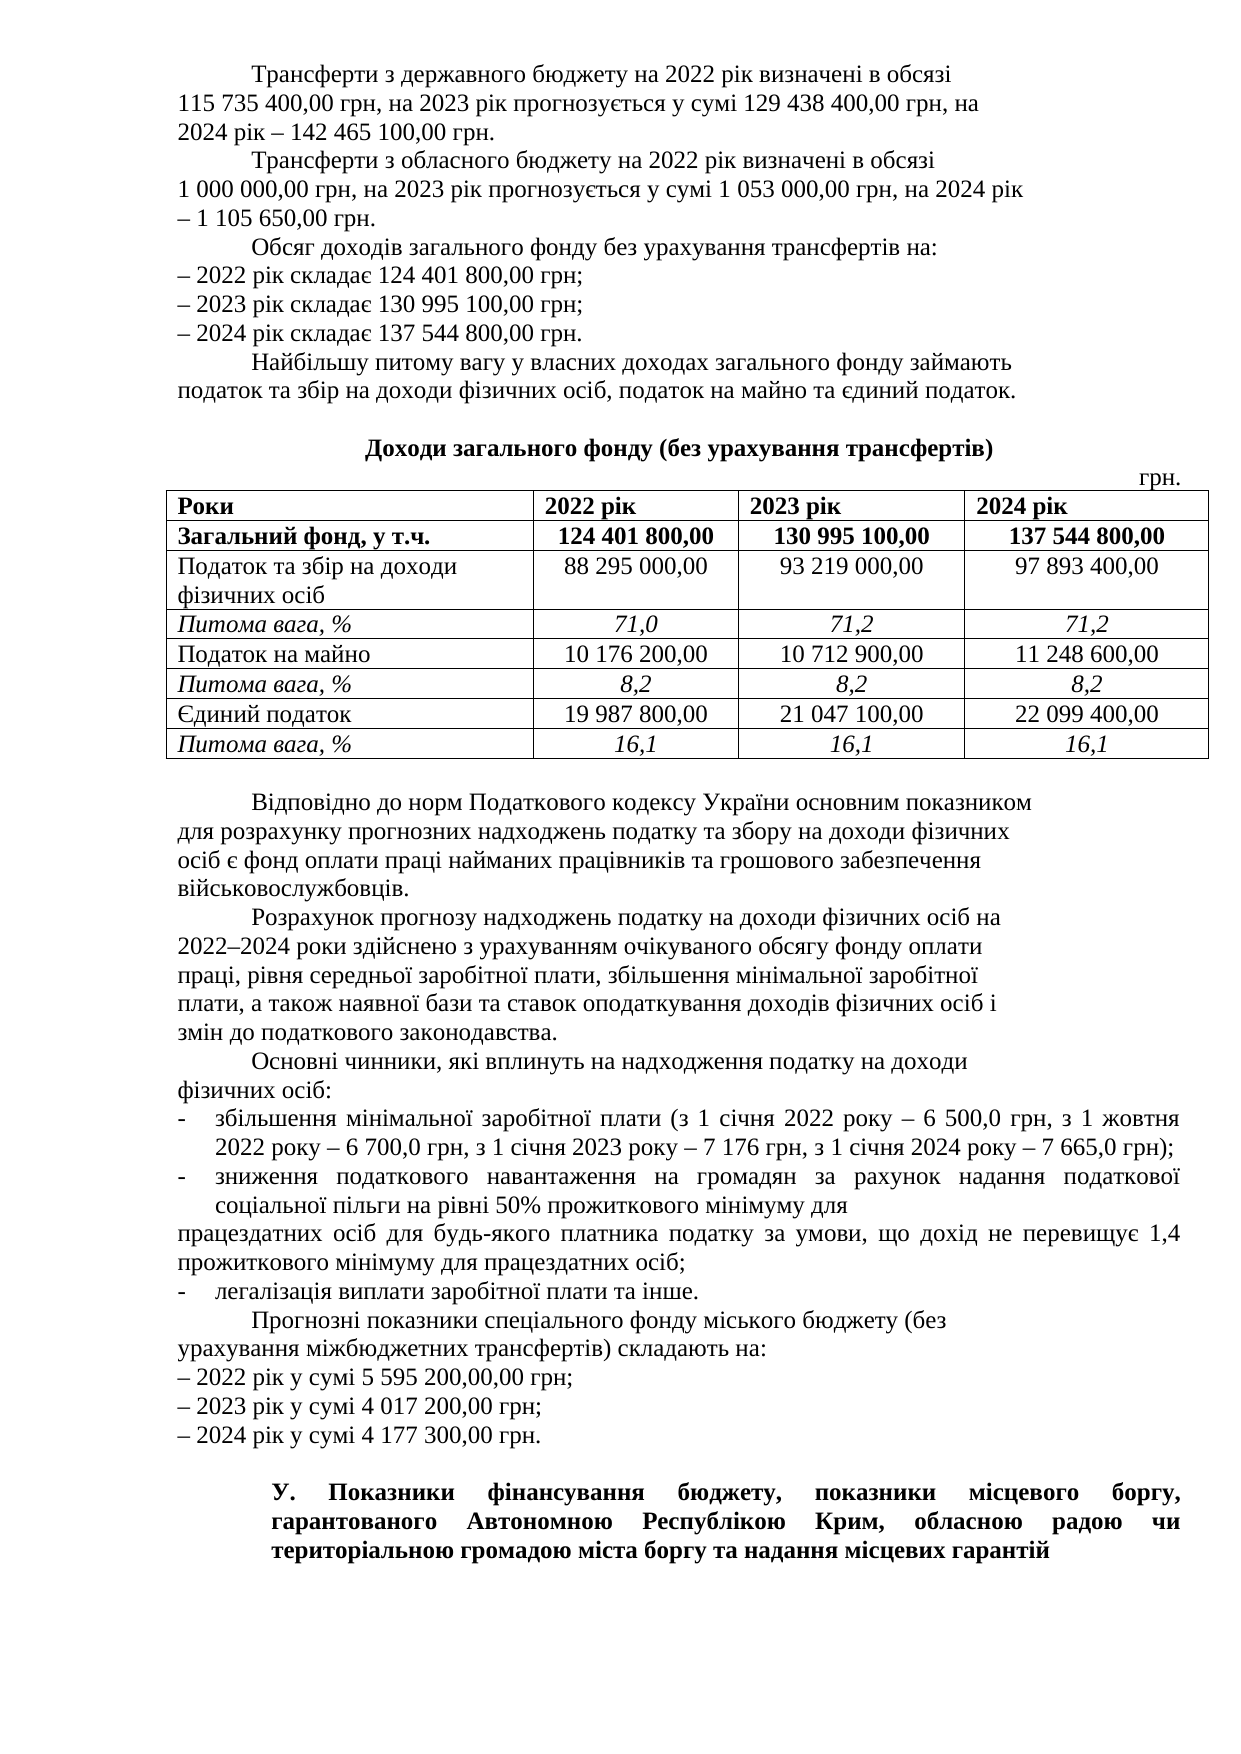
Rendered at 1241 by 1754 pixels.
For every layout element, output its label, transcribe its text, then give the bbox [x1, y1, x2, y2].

text – 2023 рік складає 130 995 100,00 грн; [177, 289, 1181, 318]
table_cell 16,1 [739, 729, 964, 757]
table_cell Питома вага, % [167, 610, 533, 638]
table_cell 21 047 100,00 [739, 699, 964, 728]
text грн. [177, 462, 1181, 490]
text плати, а також наявної бази та ставок оподаткування доходів фізичних осіб і [177, 988, 1181, 1017]
table_cell 88 295 000,00 [534, 551, 738, 608]
table_header 2022 рік [534, 491, 738, 520]
text для розрахунку прогнозних надходжень податку та збору на доходи фізичних [177, 816, 1181, 845]
table_cell 19 987 800,00 [534, 699, 738, 728]
text – 2022 рік у сумі 5 595 200,00,00 грн; [177, 1362, 1181, 1391]
table_cell 16,1 [534, 729, 738, 757]
text – 2024 рік у сумі 4 177 300,00 грн. [177, 1420, 1181, 1448]
table_cell 137 544 800,00 [965, 521, 1208, 550]
table_cell 8,2 [739, 669, 964, 698]
table_cell Загальний фонд, у т.ч. [167, 521, 533, 550]
list збільшення мінімальної заробітної плати (з 1 січня 2022 року – 6 500,0 грн, з 1 жовтня 2022 року – 6 700,0 грн, з 1 січня 2023 року – 7 176 грн, з 1 січня 2024 року – 7 665,0 грн); [177, 1103, 1181, 1161]
table_cell Питома вага, % [167, 669, 533, 698]
table_cell Податок та збір на доходи фізичних осіб [167, 551, 533, 608]
text Доходи загального фонду (без урахування трансфертів) [177, 433, 1181, 462]
text – 2023 рік у сумі 4 017 200,00 грн; [177, 1391, 1181, 1420]
table_cell 97 893 400,00 [965, 551, 1208, 608]
text 115 735 400,00 грн, на 2023 рік прогнозується у сумі 129 438 400,00 грн, на [177, 88, 1181, 117]
table_cell Питома вага, % [167, 729, 533, 757]
table_cell 130 995 100,00 [739, 521, 964, 550]
text військовослужбовців. [177, 873, 1181, 902]
table_cell 11 248 600,00 [965, 639, 1208, 668]
table_cell 71,2 [739, 610, 964, 638]
table_cell 124 401 800,00 [534, 521, 738, 550]
text Розрахунок прогнозу надходжень податку на доходи фізичних осіб на [177, 902, 1181, 931]
text осіб є фонд оплати праці найманих працівників та грошового забезпечення [177, 845, 1181, 873]
text Найбільшу питому вагу у власних доходах загального фонду займають [177, 347, 1181, 375]
table_header 2023 рік [739, 491, 964, 520]
list легалізація виплати заробітної плати та інше. [177, 1276, 1181, 1305]
list зниження податкового навантаження на громадян за рахунок надання податкової соціальної пільги на рівні 50% прожиткового мінімуму для [177, 1161, 1181, 1218]
table_cell 71,0 [534, 610, 738, 638]
table_cell 22 099 400,00 [965, 699, 1208, 728]
text праці, рівня середньої заробітної плати, збільшення мінімальної заробітної [177, 960, 1181, 988]
table_cell 10 176 200,00 [534, 639, 738, 668]
text Трансферти з державного бюджету на 2022 рік визначені в обсязі [177, 59, 1181, 88]
table_header Роки [167, 491, 533, 520]
table_cell 10 712 900,00 [739, 639, 964, 668]
text 2022–2024 роки здійснено з урахуванням очікуваного обсягу фонду оплати [177, 931, 1181, 960]
table_cell 16,1 [965, 729, 1208, 757]
text У. Показники фінансування бюджету, показники місцевого боргу, гарантованого Автономною Республікою Крим, обласною радою чи територіальною громадою міста боргу та надання місцевих гарантій [271, 1477, 1181, 1563]
text – 2024 рік складає 137 544 800,00 грн. [177, 318, 1181, 347]
table_cell 93 219 000,00 [739, 551, 964, 608]
text урахування міжбюджетних трансфертів) складають на: [177, 1333, 1181, 1362]
text працездатних осіб для будь-якого платника податку за умови, що дохід не перевищує 1,4 прожиткового мінімуму для працездатних осіб; [177, 1218, 1181, 1276]
text Прогнозні показники спеціального фонду міського бюджету (без [177, 1305, 1181, 1333]
table_cell 71,2 [965, 610, 1208, 638]
text Відповідно до норм Податкового кодексу України основним показником [177, 787, 1181, 816]
table_cell 8,2 [965, 669, 1208, 698]
text Трансферти з обласного бюджету на 2022 рік визначені в обсязі [177, 145, 1181, 174]
text – 2022 рік складає 124 401 800,00 грн; [177, 260, 1181, 289]
text Основні чинники, які вплинуть на надходження податку на доходи [177, 1046, 1181, 1075]
table_cell 8,2 [534, 669, 738, 698]
table_header 2024 рік [965, 491, 1208, 520]
text 2024 рік – 142 465 100,00 грн. [177, 117, 1181, 145]
text Обсяг доходів загального фонду без урахування трансфертів на: [177, 232, 1181, 260]
text податок та збір на доходи фізичних осіб, податок на майно та єдиний податок. [177, 375, 1181, 404]
table_cell Єдиний податок [167, 699, 533, 728]
text 1 000 000,00 грн, на 2023 рік прогнозується у сумі 1 053 000,00 грн, на 2024 рік [177, 174, 1181, 203]
text – 1 105 650,00 грн. [177, 203, 1181, 232]
table_cell Податок на майно [167, 639, 533, 668]
text змін до податкового законодавства. [177, 1017, 1181, 1046]
text фізичних осіб: [177, 1075, 1181, 1103]
